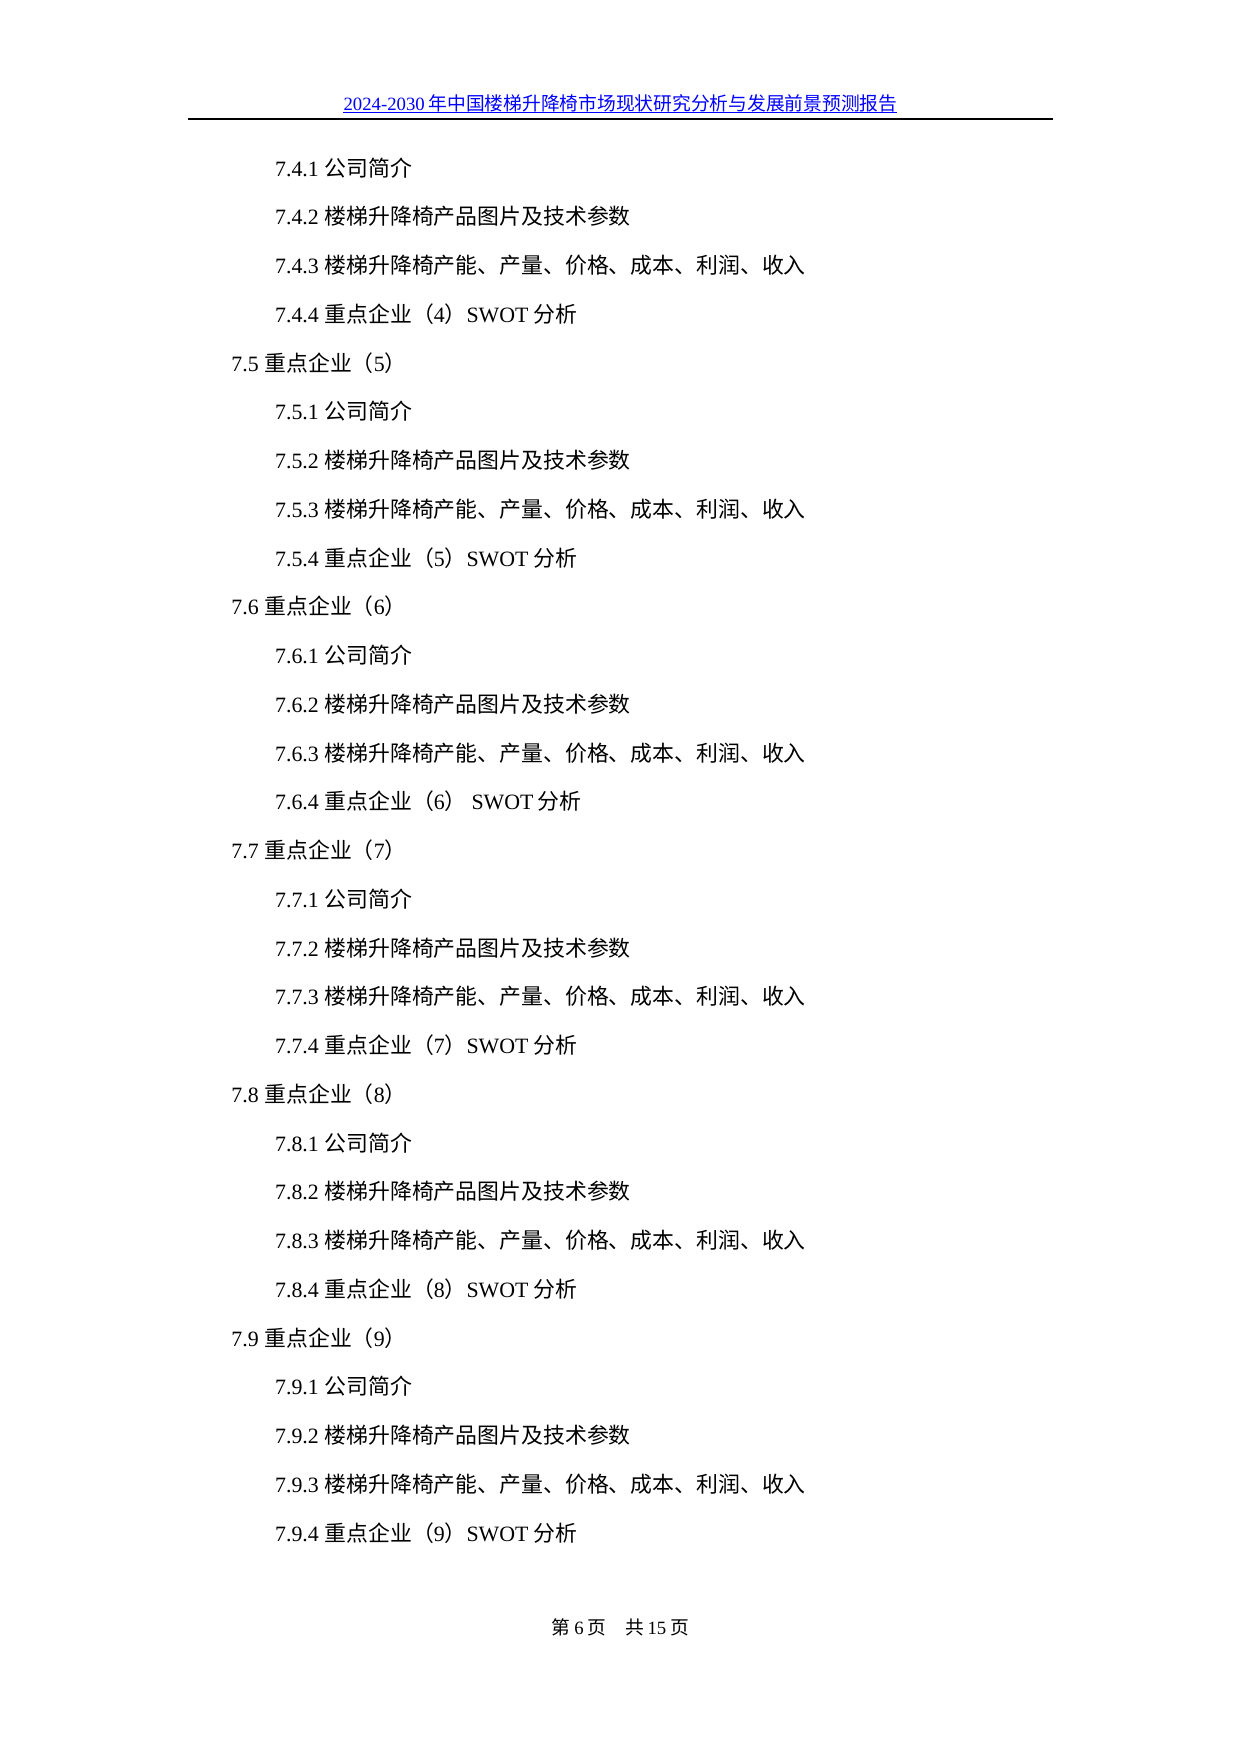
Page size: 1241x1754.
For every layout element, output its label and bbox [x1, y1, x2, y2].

text [187, 150, 1053, 1548]
